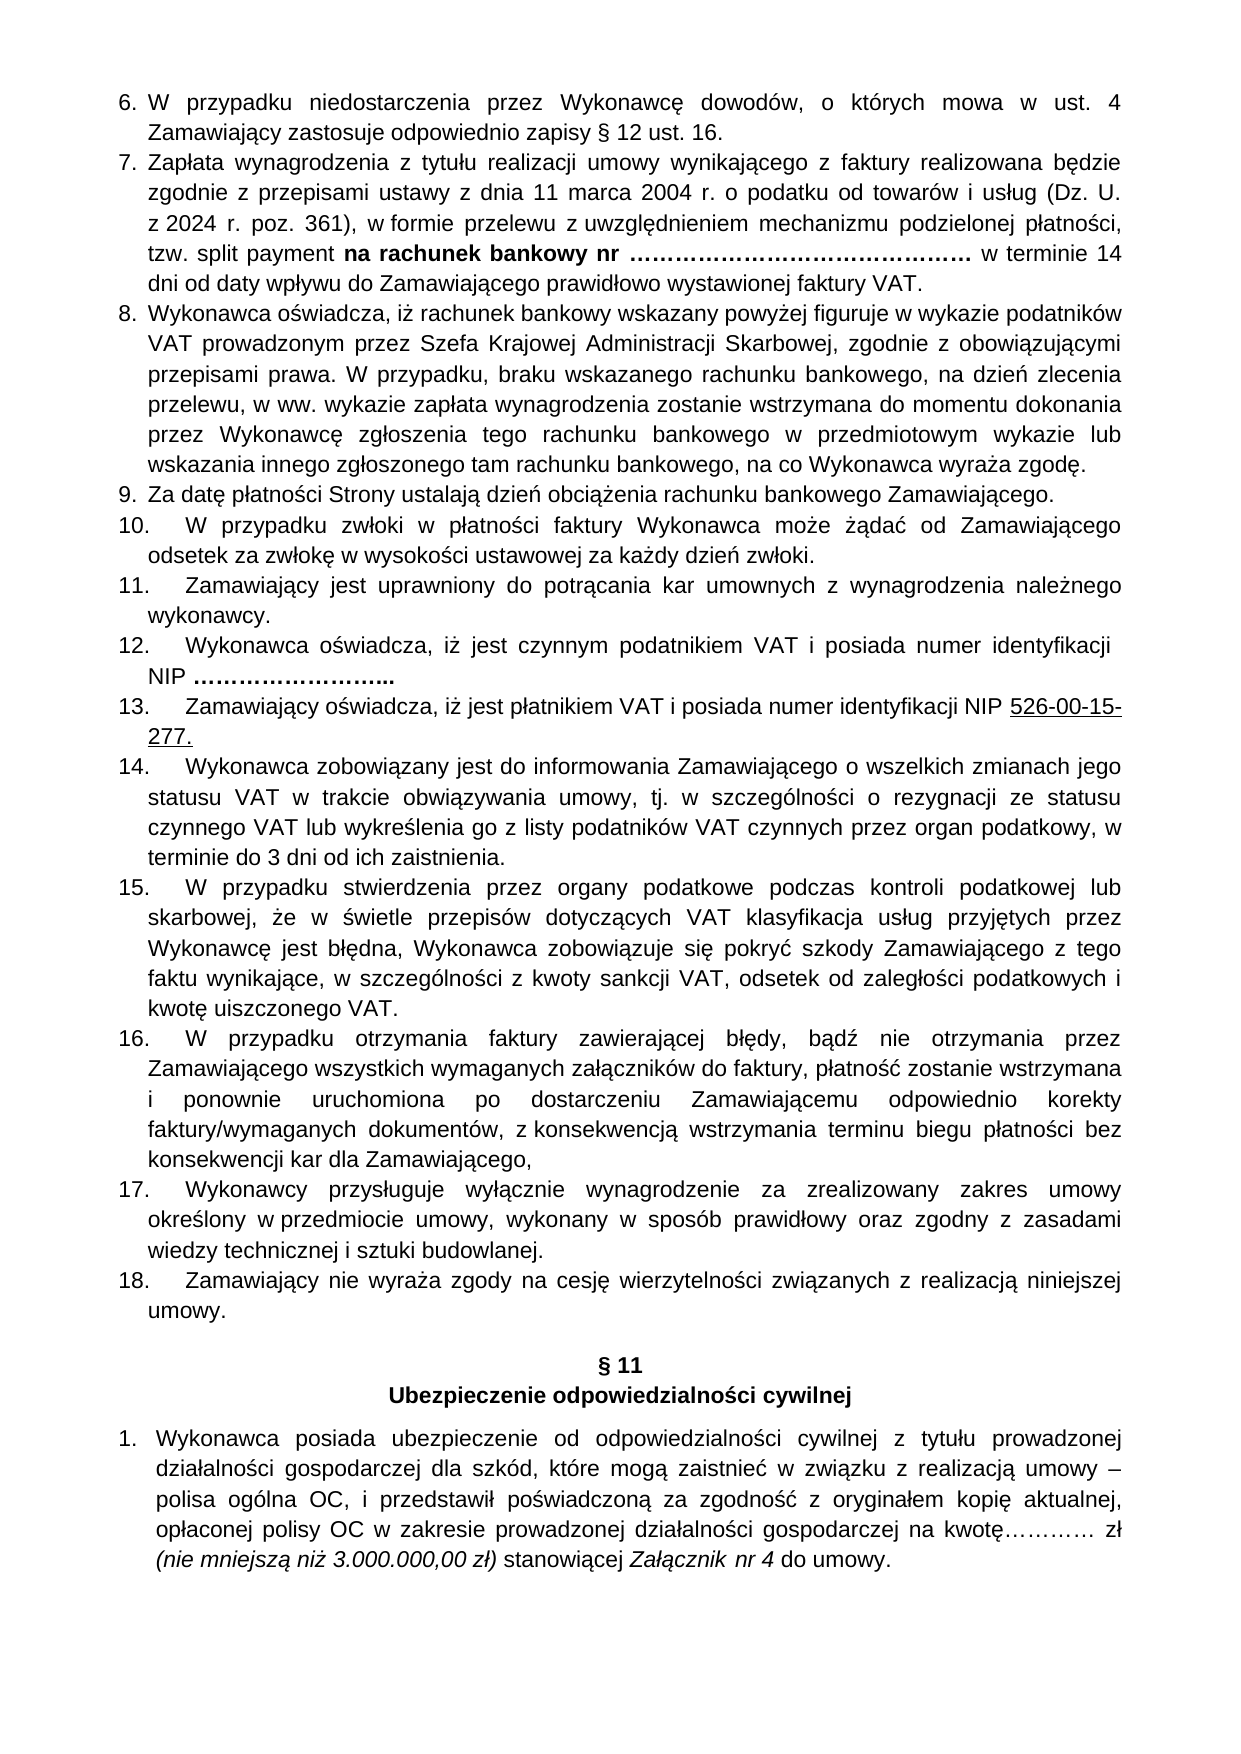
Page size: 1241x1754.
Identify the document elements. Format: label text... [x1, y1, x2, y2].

list Zapłata wynagrodzenia z tytułu realizacji umowy wynikającego z faktury realizowana będzie zgodnie z przepisami ustawy z dnia 11 marca 2004 r. o podatku od towarów i usług (Dz. U. z 2024 r. poz. 361), w formie przelewu z uwzględnieniem mechanizmu podzielonej płatności, tzw. split payment na rachunek bankowy nr ……………………………………… w terminie 14 dni od daty wpływu do Zamawiającego prawidłowo wystawionej faktury VAT. [118, 149, 1122, 296]
list W przypadku stwierdzenia przez organy podatkowe podczas kontroli podatkowej lub skarbowej, że w świetle przepisów dotyczących VAT klasyfikacja usług przyjętych przez Wykonawcę jest błędna, Wykonawca zobowiązuje się pokryć szkody Zamawiającego z tego faktu wynikające, w szczególności z kwoty sankcji VAT, odsetek od zaległości podatkowych i kwotę uiszczonego VAT. [118, 874, 1122, 1021]
list W przypadku niedostarczenia przez Wykonawcę dowodów, o których mowa w ust. 4 Zamawiający zastosuje odpowiednio zapisy § 12 ust. 16. [118, 89, 1122, 145]
list Wykonawca zobowiązany jest do informowania Zamawiającego o wszelkich zmianach jego statusu VAT w trakcie obwiązywania umowy, tj. w szczególności o rezygnacji ze statusu czynnego VAT lub wykreślenia go z listy podatników VAT czynnych przez organ podatkowy, w terminie do 3 dni od ich zaistnienia. [118, 753, 1122, 870]
list Wykonawcy przysługuje wyłącznie wynagrodzenie za zrealizowany zakres umowy określony w przedmiocie umowy, wykonany w sposób prawidłowy oraz zgodny z zasadami wiedzy technicznej i sztuki budowlanej. [118, 1176, 1122, 1263]
list Za datę płatności Strony ustalają dzień obciążenia rachunku bankowego Zamawiającego. [118, 481, 1122, 508]
list Wykonawca oświadcza, iż rachunek bankowy wskazany powyżej figuruje w wykazie podatników VAT prowadzonym przez Szefa Krajowej Administracji Skarbowej, zgodnie z obowiązującymi przepisami prawa. W przypadku, braku wskazanego rachunku bankowego, na dzień zlecenia przelewu, w ww. wykazie zapłata wynagrodzenia zostanie wstrzymana do momentu dokonania przez Wykonawcę zgłoszenia tego rachunku bankowego w przedmiotowym wykazie lub wskazania innego zgłoszonego tam rachunku bankowego, na co Wykonawca wyraża zgodę. [118, 300, 1122, 477]
list Wykonawca posiada ubezpieczenie od odpowiedzialności cywilnej z tytułu prowadzonej działalności gospodarczej dla szkód, które mogą zaistnieć w związku z realizacją umowy – polisa ogólna OC, i przedstawił poświadczoną za zgodność z oryginałem kopię aktualnej, opłaconej polisy OC w zakresie prowadzonej działalności gospodarczej na kwotę………… zł (nie mniejszą niż 3.000.000,00 zł) stanowiącej Załącznik nr 4 do umowy. [118, 1425, 1122, 1572]
list Zamawiający jest uprawniony do potrącania kar umownych z wynagrodzenia należnego wykonawcy. [118, 572, 1122, 628]
list W przypadku zwłoki w płatności faktury Wykonawca może żądać od Zamawiającego odsetek za zwłokę w wysokości ustawowej za każdy dzień zwłoki. [118, 512, 1122, 568]
list Zamawiający nie wyraża zgody na cesję wierzytelności związanych z realizacją niniejszej umowy. [118, 1267, 1122, 1323]
list W przypadku otrzymania faktury zawierającej błędy, bądź nie otrzymania przez Zamawiającego wszystkich wymaganych załączników do faktury, płatność zostanie wstrzymana i ponownie uruchomiona po dostarczeniu Zamawiającemu odpowiednio korekty faktury/wymaganych dokumentów, z konsekwencją wstrzymania terminu biegu płatności bez konsekwencji kar dla Zamawiającego, [118, 1025, 1122, 1172]
list Wykonawca oświadcza, iż jest czynnym podatnikiem VAT i posiada numer identyfikacji NIP ……………………... [118, 632, 1122, 689]
subtitle § 11 Ubezpieczenie odpowiedzialności cywilnej [118, 1352, 1122, 1409]
list Zamawiający oświadcza, iż jest płatnikiem VAT i posiada numer identyfikacji NIP 526-00-15-277. [118, 693, 1122, 749]
